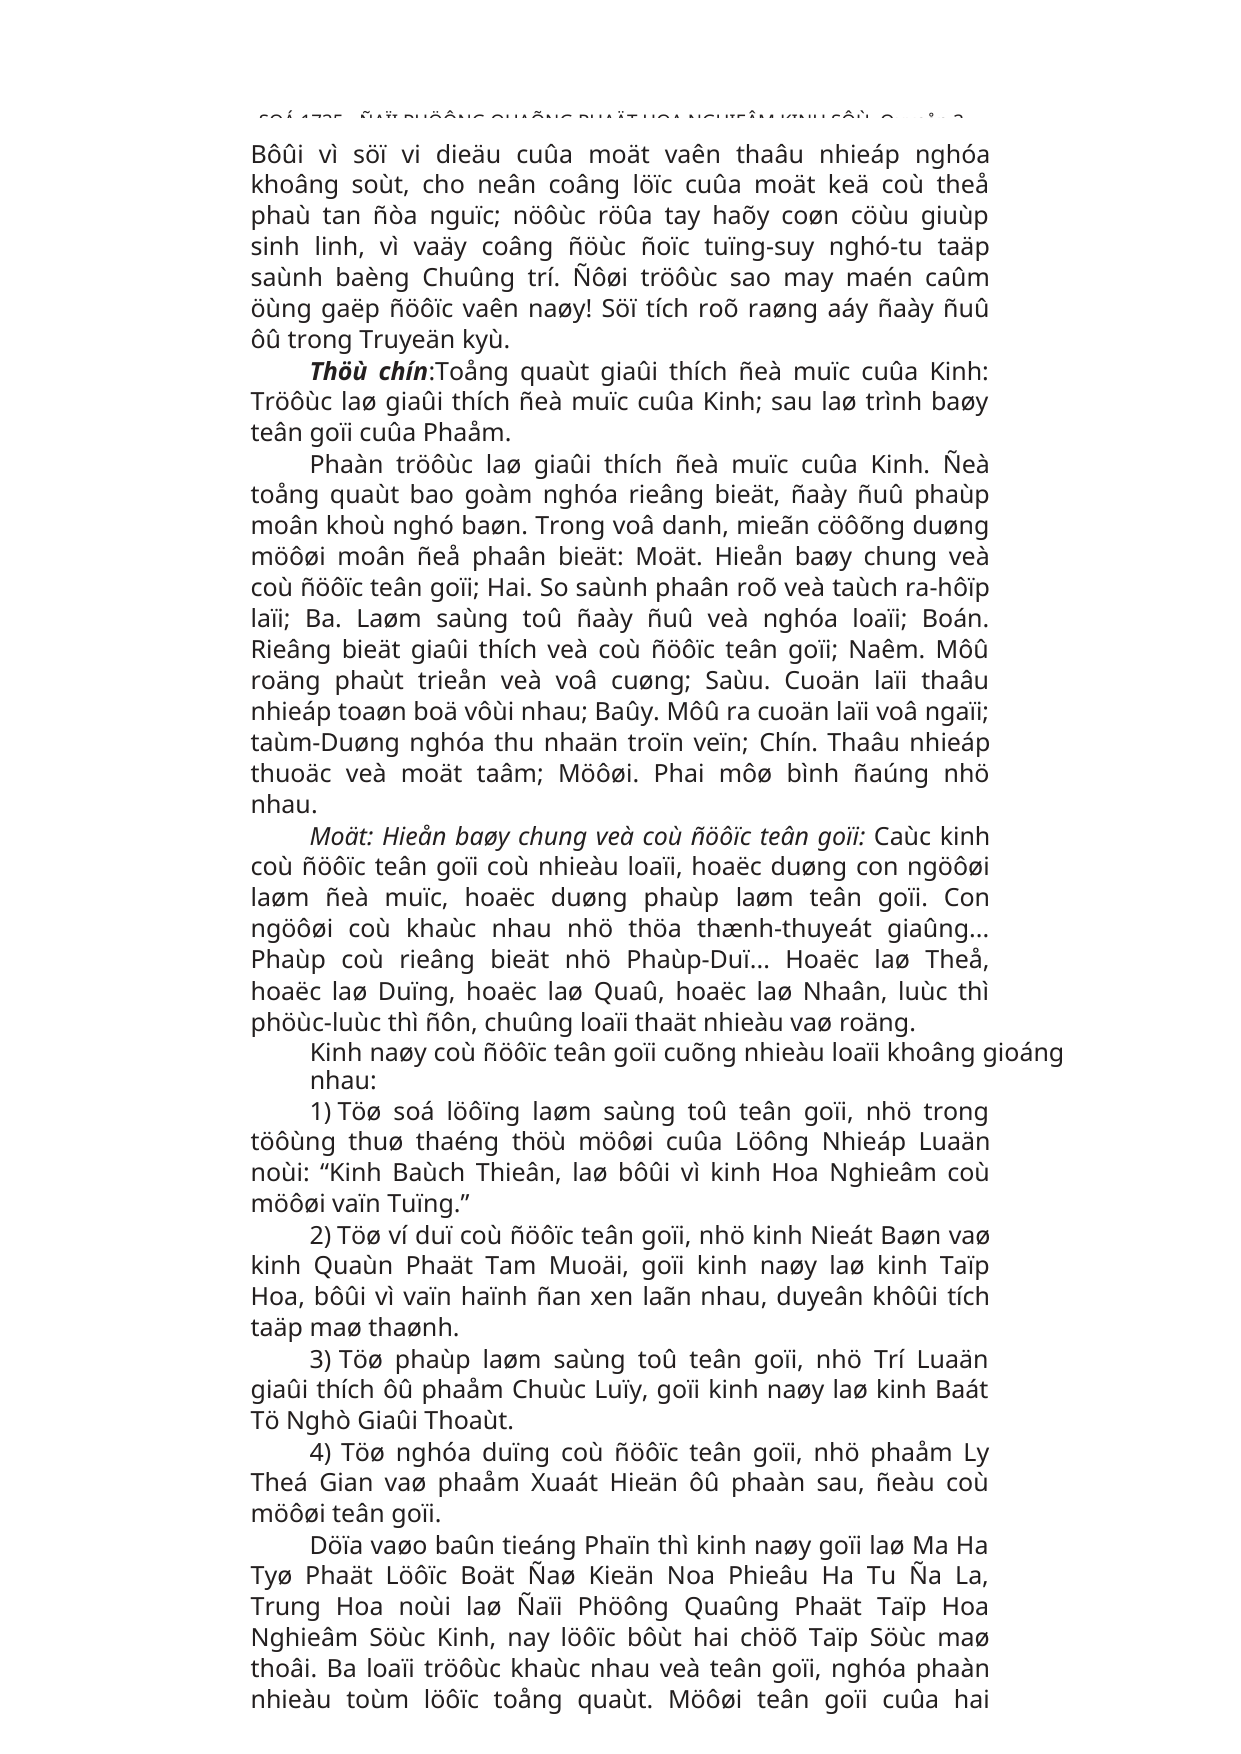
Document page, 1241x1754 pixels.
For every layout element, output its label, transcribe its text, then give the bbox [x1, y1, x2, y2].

list Töø soá löôïng laøm saùng toû teân goïi, nhö trong töôùng thuø thaéng thöù möôøi cuûa Löông Nhieáp Luaän noùi: “Kinh Baùch Thieân, laø bôûi vì kinh Hoa Nghieâm coù möôøi vaïn Tuïng.” [250, 1095, 990, 1219]
list Töø phaùp laøm saùng toû teân goïi, nhö Trí Luaän giaûi thích ôû phaåm Chuùc Luïy, goïi kinh naøy laø kinh Baát Tö Nghò Giaûi Thoaùt. [250, 1343, 990, 1437]
text Moät: Hieån baøy chung veà coù ñöôïc teân goïi: Caùc kinh coù ñöôïc teân goïi coù nhieàu loaïi, hoaëc duøng con ngöôøi laøm ñeà muïc, hoaëc duøng phaùp laøm teân goïi. Con ngöôøi coù khaùc nhau nhö thöa thænh-thuyeát giaûng... Phaùp coù rieâng bieät nhö Phaùp-Duï... Hoaëc laø Theå, hoaëc laø Duïng, hoaëc laø Quaû, hoaëc laø Nhaân, luùc thì phöùc-luùc thì ñôn, chuûng loaïi thaät nhieàu vaø roäng. [250, 821, 990, 1038]
text Bôûi vì söï vi dieäu cuûa moät vaên thaâu nhieáp nghóa khoâng soùt, cho neân coâng löïc cuûa moät keä coù theå phaù tan ñòa nguïc; nöôùc röûa tay haõy coøn cöùu giuùp sinh linh, vì vaäy coâng ñöùc ñoïc tuïng-suy nghó-tu taäp saùnh baèng Chuûng trí. Ñôøi tröôùc sao may maén caûm öùng gaëp ñöôïc vaên naøy! Söï tích roõ raøng aáy ñaày ñuû ôû trong Truyeän kyù. [250, 138, 990, 356]
list Töø ví duï coù ñöôïc teân goïi, nhö kinh Nieát Baøn vaø kinh Quaùn Phaät Tam Muoäi, goïi kinh naøy laø kinh Taïp Hoa, bôûi vì vaïn haïnh ñan xen laãn nhau, duyeân khôûi tích taäp maø thaønh. [250, 1219, 990, 1343]
list Töø nghóa duïng coù ñöôïc teân goïi, nhö phaåm Ly Theá Gian vaø phaåm Xuaát Hieän ôû phaàn sau, ñeàu coù möôøi teân goïi. [250, 1437, 990, 1529]
text Thöù chín:Toång quaùt giaûi thích ñeà muïc cuûa Kinh: Tröôùc laø giaûi thích ñeà muïc cuûa Kinh; sau laø trình baøy teân goïi cuûa Phaåm. [250, 356, 990, 449]
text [250, 1529, 990, 1716]
text Phaàn tröôùc laø giaûi thích ñeà muïc cuûa Kinh. Ñeà toång quaùt bao goàm nghóa rieâng bieät, ñaày ñuû phaùp moân khoù nghó baøn. Trong voâ danh, mieãn cöôõng duøng möôøi moân ñeå phaân bieät: Moät. Hieån baøy chung veà coù ñöôïc teân goïi; Hai. So saùnh phaân roõ veà taùch ra-hôïp laïi; Ba. Laøm saùng toû ñaày ñuû veà nghóa loaïi; Boán. Rieâng bieät giaûi thích veà coù ñöôïc teân goïi; Naêm. Môû roäng phaùt trieån veà voâ cuøng; Saùu. Cuoän laïi thaâu nhieáp toaøn boä vôùi nhau; Baûy. Môû ra cuoän laïi voâ ngaïi; taùm-Duøng nghóa thu nhaän troïn veïn; Chín. Thaâu nhieáp thuoäc veà moät taâm; Möôøi. Phai môø bình ñaúng nhö nhau. [250, 449, 990, 821]
text Kinh naøy coù ñöôïc teân goïi cuõng nhieàu loaïi khoâng gioáng nhau: [309, 1038, 1065, 1095]
